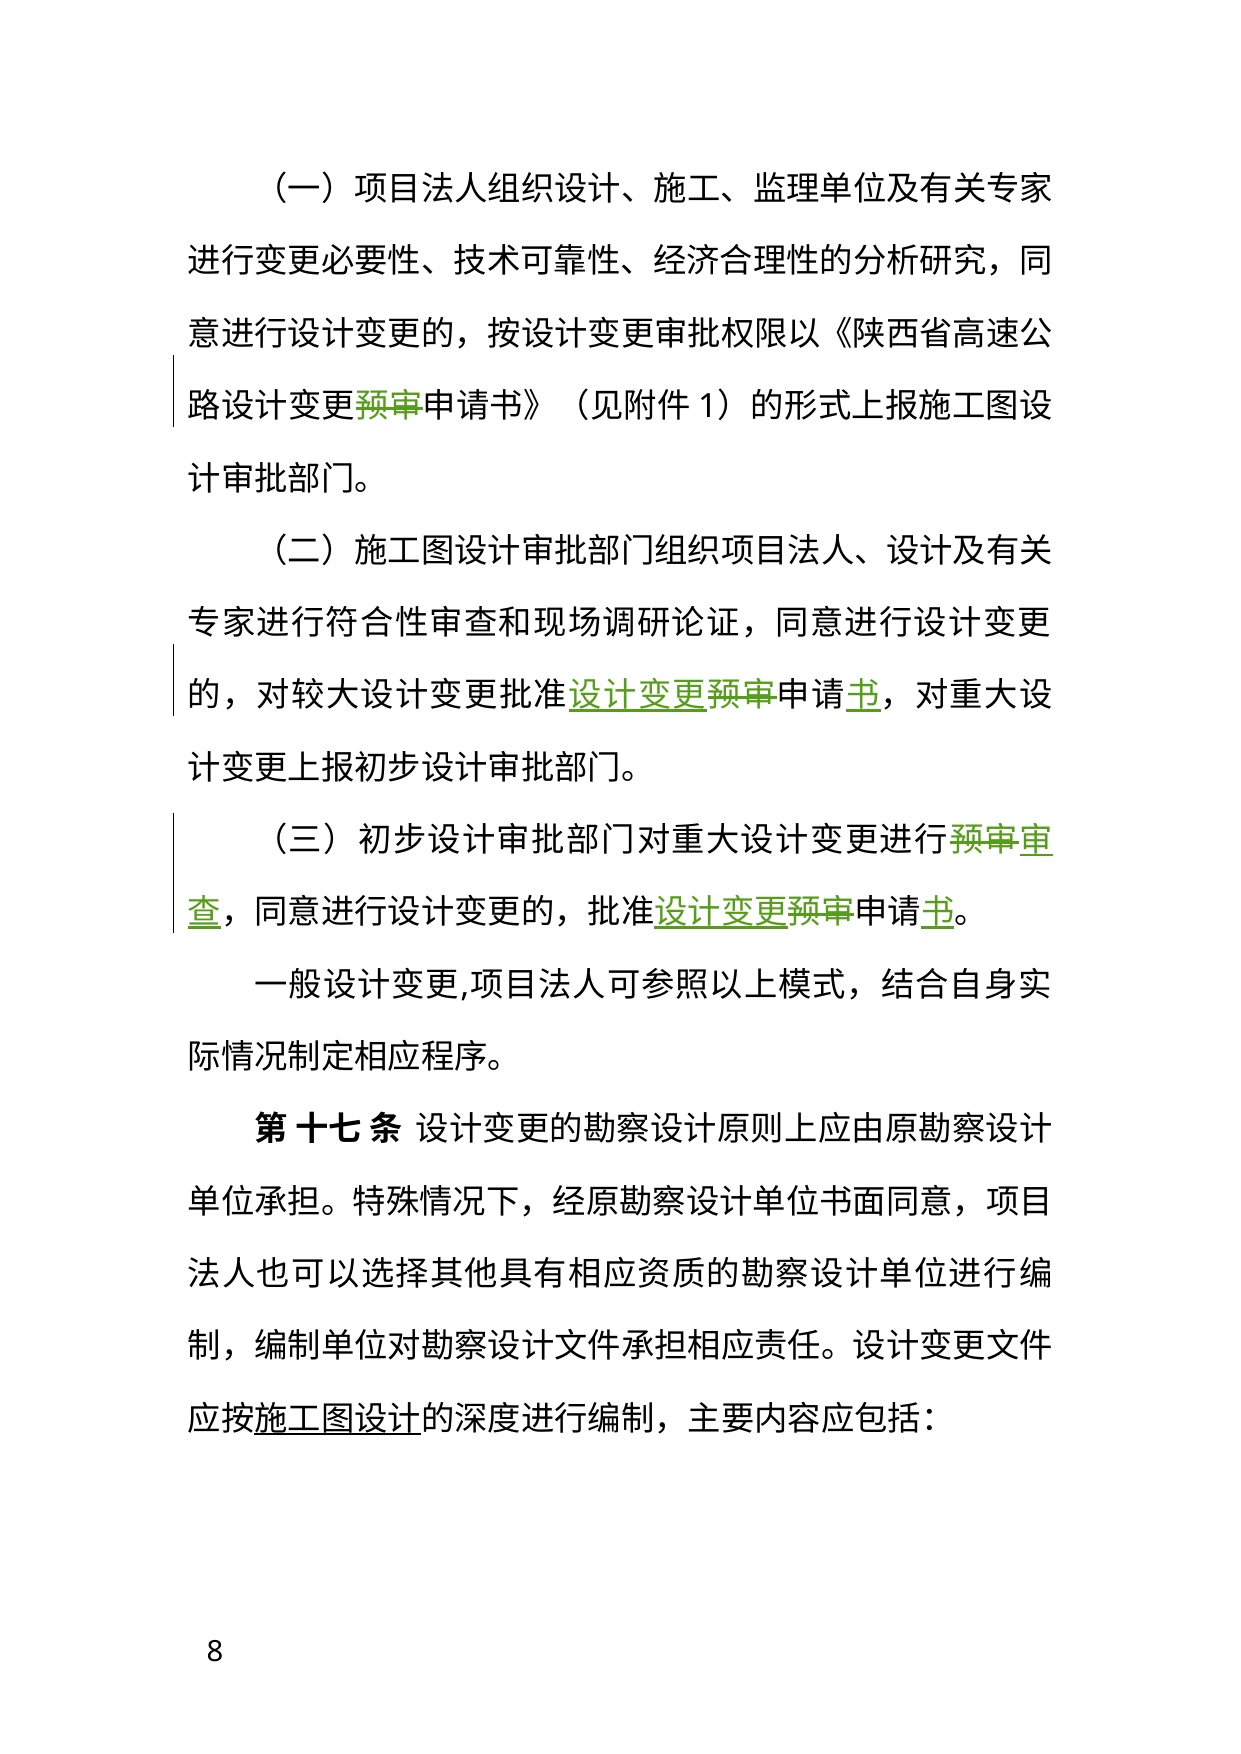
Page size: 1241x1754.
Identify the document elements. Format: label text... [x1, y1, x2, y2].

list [187, 1319, 1053, 1584]
text （一）项目法人组织设计、施工、监理单位及有关专家进行变更必要性、技术可靠性、经济合理性的分析研究，同意进行设计变更的，按设计变更审批权限以《陕西省高速公路设计变更申请书》（见附件1）的形式上报施工图设计审批部门。 [187, 379, 1053, 717]
text （三）初步设计审批部门对重大设计变更进行，同意进行设计变更的，批准申请。 [187, 1030, 1053, 1150]
list 设计变更提出时，按照变更的分类，属于重大、较大的设计变更应按下列程序。 [187, 162, 1053, 355]
text 一般设计变更,项目法人可参照以上模式，结合自身实际情况制定相应程序。 [187, 1174, 1053, 1295]
text （二）施工图设计审批部门组织项目法人、设计及有关专家进行符合性审查和现场调研论证，同意进行设计变更的，对较大设计变更批准申请，对重大设计变更上报初步设计审批部门。 [187, 741, 1053, 1006]
